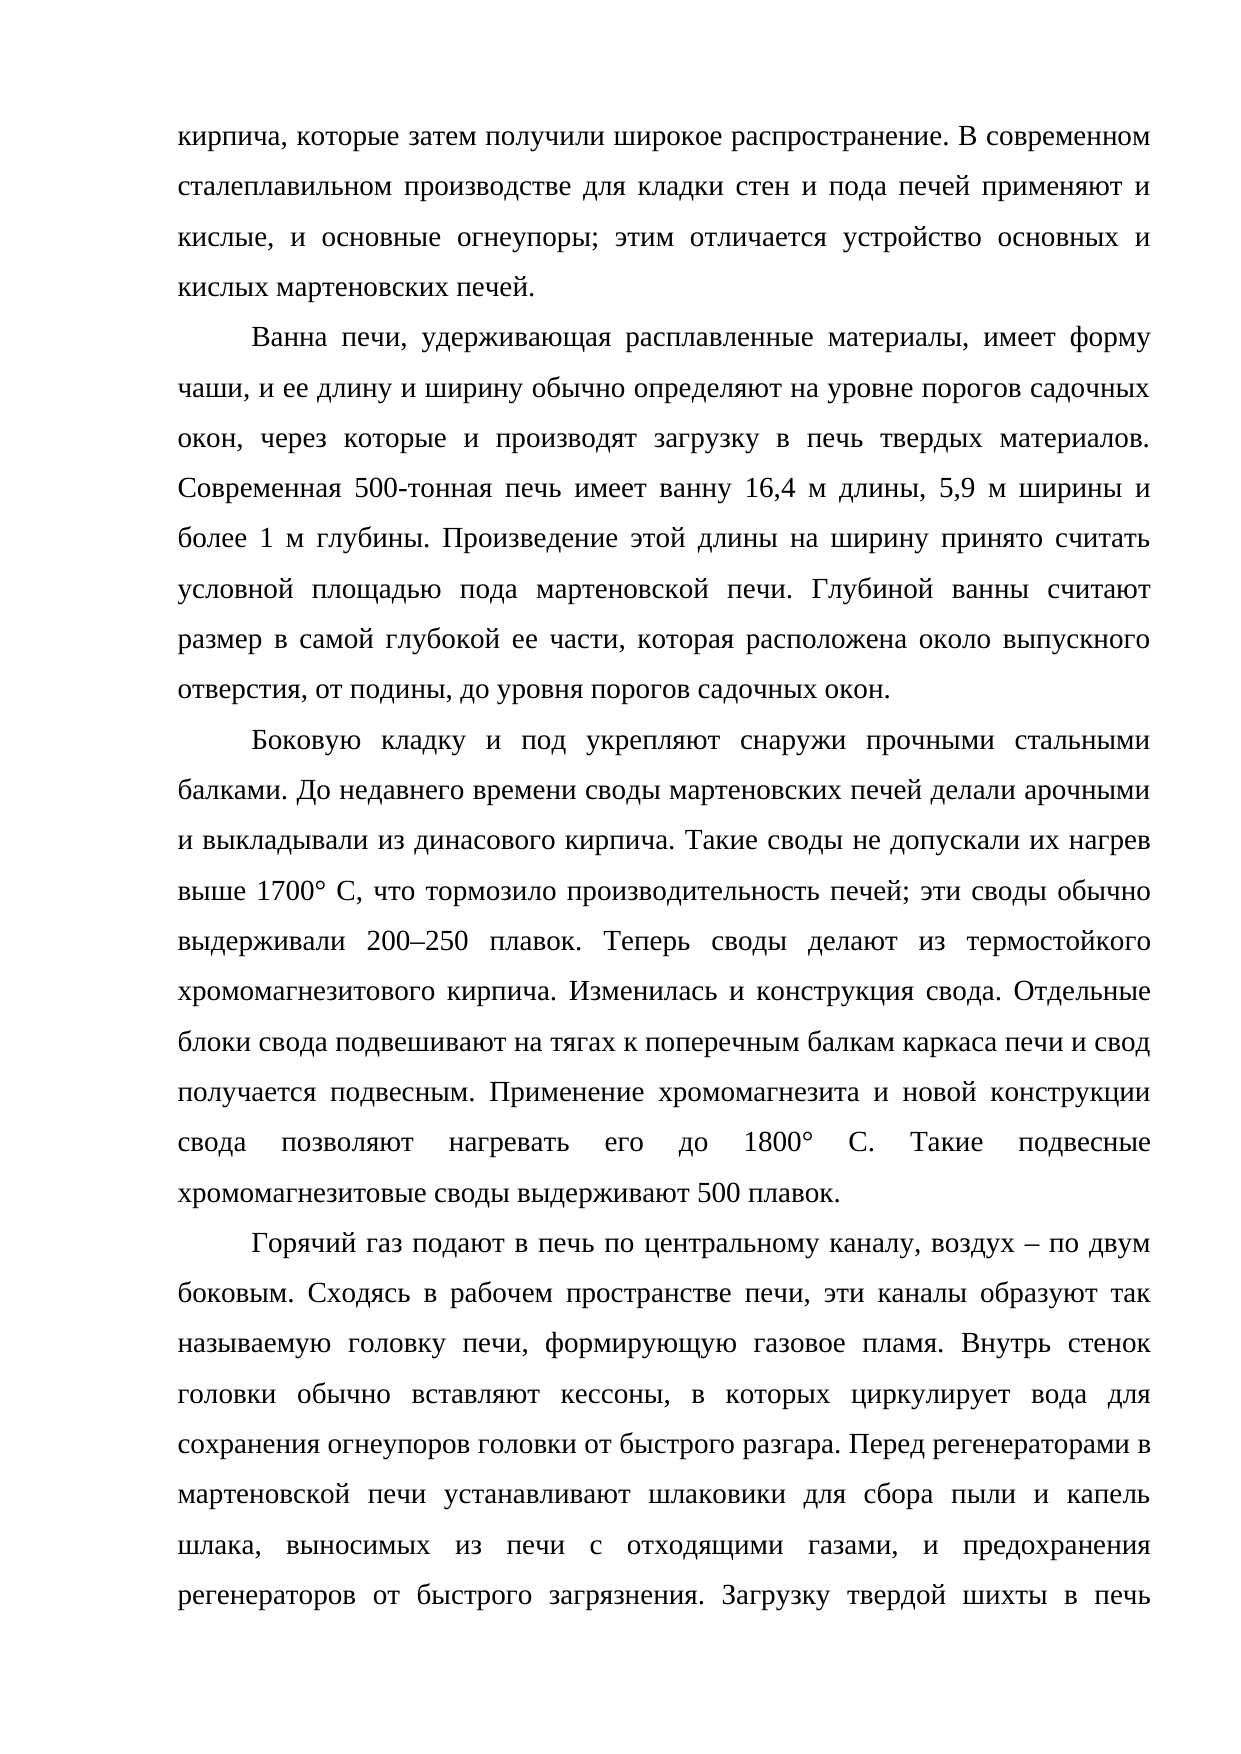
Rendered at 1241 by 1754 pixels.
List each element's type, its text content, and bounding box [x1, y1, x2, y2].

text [177, 1225, 1152, 1611]
text Ванна печи, удерживающая расплавленные материалы, имеет форму чаши, и ее длину и ширину обычно определяют на уровне порогов садочных окон, через которые и производят загрузку в печь твердых материалов. Современная 500-тонная печь имеет ванну 16,4 м длины, 5,9 м ширины и более 1 м глубины. Произведение этой длины на ширину принято считать условной площадью пода мартеновской печи. Глубиной ванны считают размер в самой глубокой ее части, которая расположена около выпускного отверстия, от подины, до уровня порогов садочных окон. [177, 319, 1152, 705]
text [177, 118, 1152, 303]
text Боковую кладку и под укрепляют снаружи прочными стальными балками. До недавнего времени своды мартеновских печей делали арочными и выкладывали из динасового кирпича. Такие своды не допускали их нагрев выше 1700° С, что тормозило производительность печей; эти своды обычно выдерживали 200–250 плавок. Теперь своды делают из термостойкого хромомагнезитового кирпича. Изменилась и конструкция свода. Отдельные блоки свода подвешивают на тягах к поперечным балкам каркаса печи и свод получается подвесным. Применение хромомагнезита и новой конструкции свода позволяют нагревать его до 1800° С. Такие подвесные хромомагнезитовые своды выдерживают 500 плавок. [177, 722, 1152, 1208]
